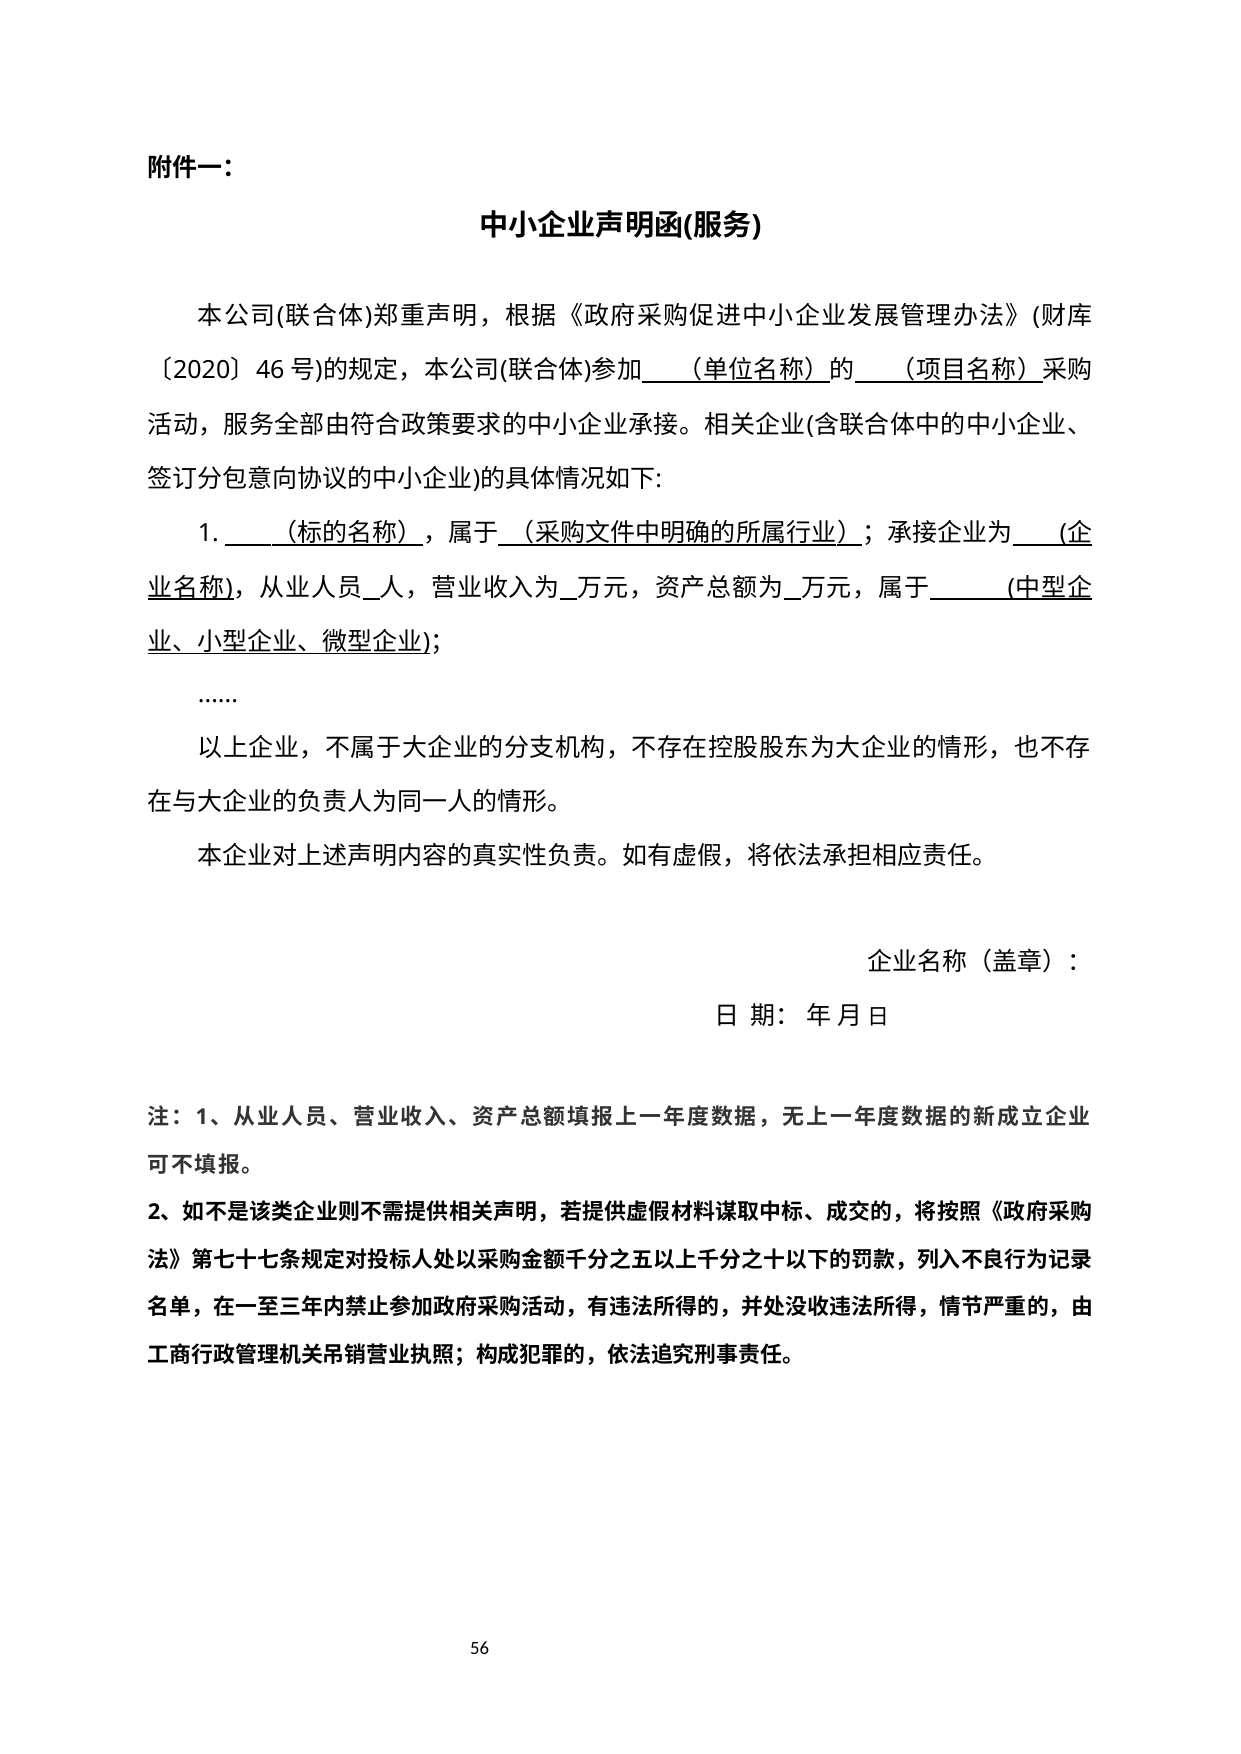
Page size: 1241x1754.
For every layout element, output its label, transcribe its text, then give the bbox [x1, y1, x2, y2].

text 1. （标的名称），属于 （采购文件中明确的所属行业）；承接企业为 (企业名称)，从业人员 人，营业收入为 万元，资产总额为 万元，属于 (中型企业、小型企业、微型企业)； [148, 513, 1092, 658]
text ...... [148, 676, 1092, 710]
text 日 期： 年 月 日 [148, 996, 1092, 1032]
list 2、如不是该类企业则不需提供相关声明，若提供虚假材料谋取中标、成交的，将按照《政府采购法》第七十七条规定对投标人处以采购金额千分之五以上千分之十以下的罚款，列入不良行为记录名单，在一至三年内禁止参加政府采购活动，有违法所得的，并处没收违法所得，情节严重的，由工商行政管理机关吊销营业执照；构成犯罪的，依法追究刑事责任。 [148, 1194, 1092, 1368]
text 本企业对上述声明内容的真实性负责。如有虚假，将依法承担相应责任。 [148, 836, 1092, 872]
list 注：供应商在参加政府采购活动前3年内因违法经营被禁止在一定期限内参加政府采购活动，期限届满的，可以参加政府采购活动，但应提供期限届满的证明材料。附件一： [148, 148, 1092, 184]
text 以上企业，不属于大企业的分支机构，不存在控股股东为大企业的情形，也不存在与大企业的负责人为同一人的情形。 [148, 727, 1092, 818]
text 企业名称（盖章）： [148, 941, 1092, 977]
list 注：1、从业人员、营业收入、资产总额填报上一年度数据，无上一年度数据的新成立企业可不填报。 [148, 1131, 1092, 1178]
text 中小企业声明函(服务) [148, 202, 1092, 244]
text 本公司(联合体)郑重声明，根据《政府采购促进中小企业发展管理办法》(财库〔2020〕46号)的规定，本公司(联合体)参加 （单位名称）的 （项目名称）采购活动，服务全部由符合政策要求的中小企业承接。相关企业(含联合体中的中小企业、签订分包意向协议的中小企业)的具体情况如下: [148, 295, 1092, 495]
